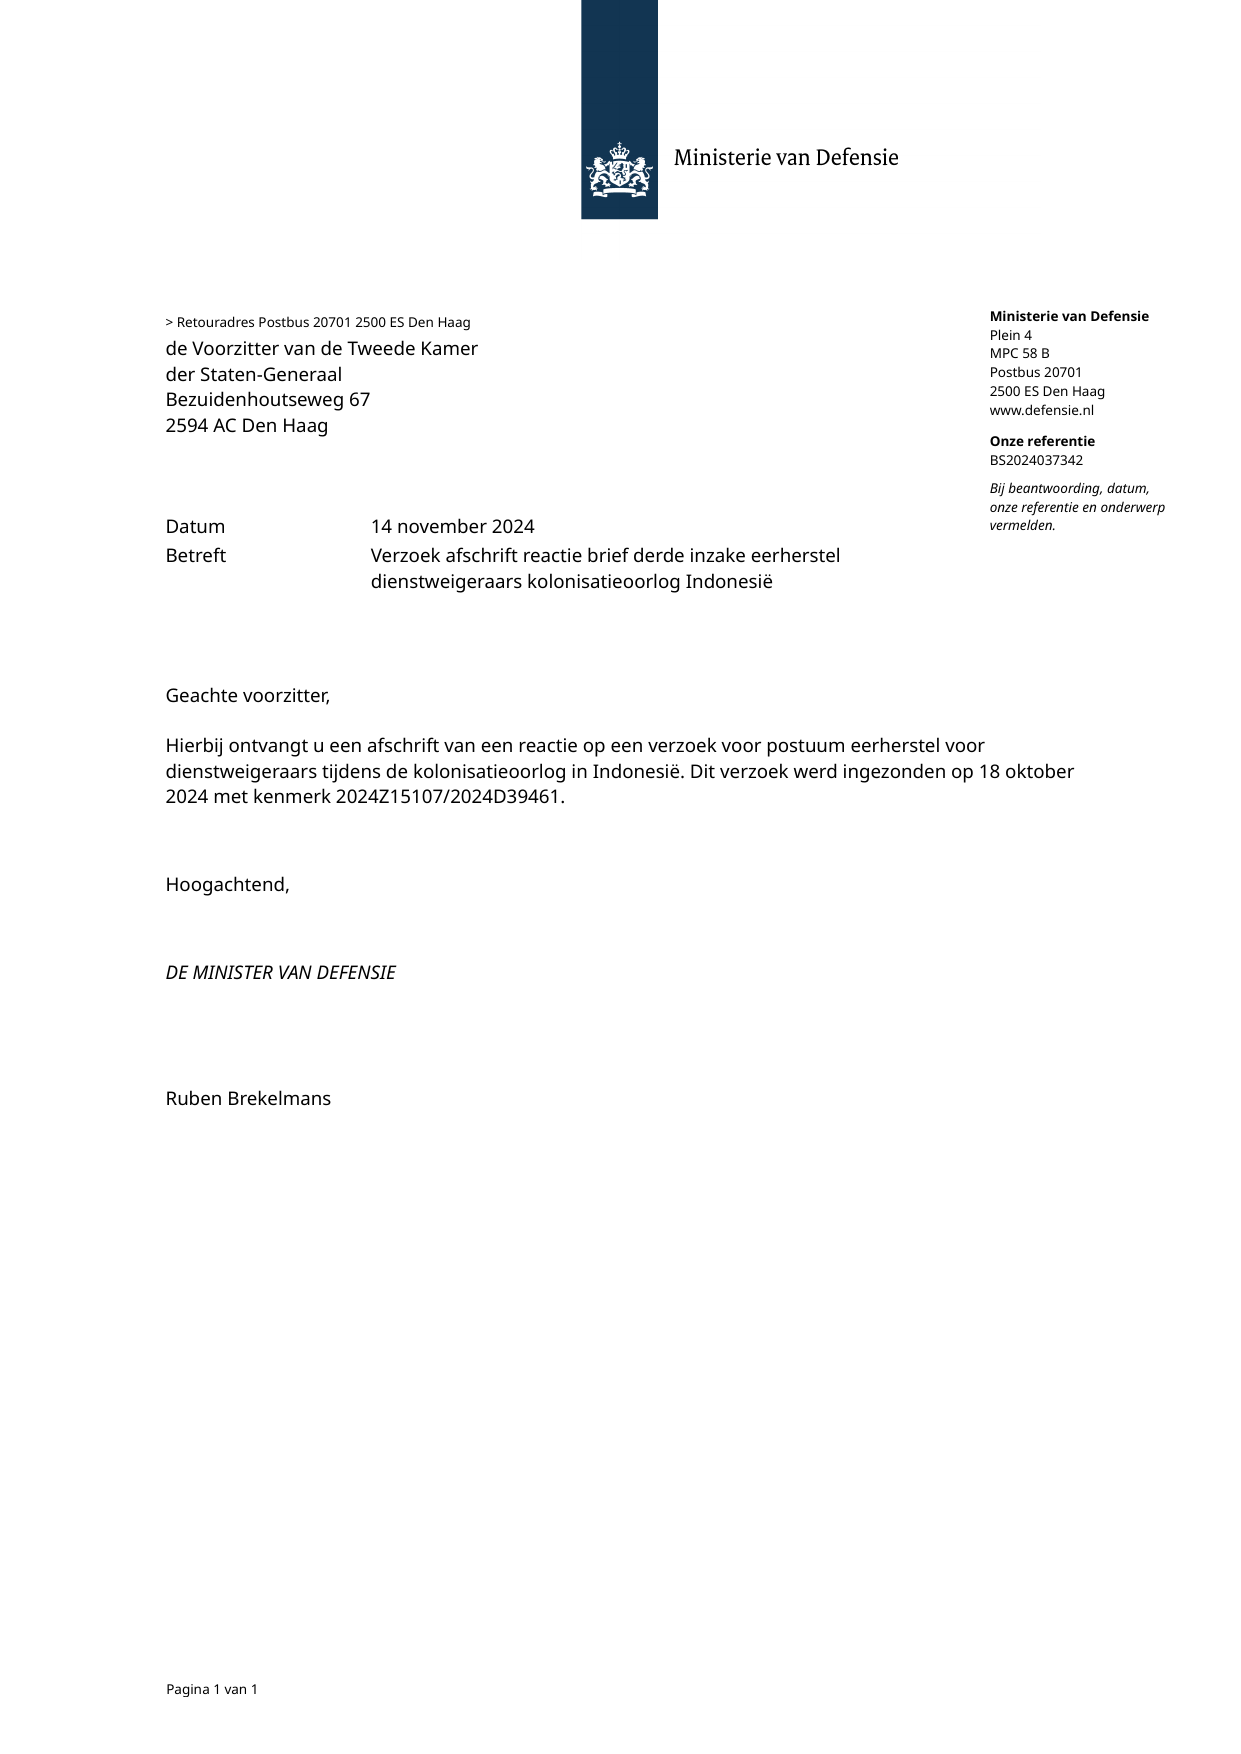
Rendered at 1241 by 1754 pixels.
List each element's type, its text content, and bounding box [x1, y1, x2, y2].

text DE MINISTER VAN DEFENSIE [165, 960, 1122, 985]
table_cell Datum [165, 513, 371, 542]
text Geachte voorzitter, [165, 682, 1122, 708]
table_cell Betreft [165, 543, 371, 593]
table_header > Retouradres Postbus 20701 2500 ES Den Haag [165, 306, 977, 335]
text Hoogachtend, [165, 872, 1122, 897]
text Hierbij ontvangt u een afschrift van een reactie op een verzoek voor postuum eerherstel voor dienstweigeraars tijdens de kolonisatieoorlog in Indonesië. Dit verzoek werd ingezonden op 18 oktober 2024 met kenmerk 2024Z15107/2024D39461. [165, 733, 1122, 809]
table_cell de Voorzitter van de Tweede Kamer der Staten-Generaal Bezuidenhoutseweg 67 2594 AC Den Haag [165, 335, 977, 513]
text Ruben Brekelmans [165, 1085, 1122, 1111]
table_cell Verzoek afschrift reactie brief derde inzake eerherstel dienstweigeraars kolonisatieoorlog Indonesië [371, 543, 977, 593]
picture [581, 0, 1041, 260]
